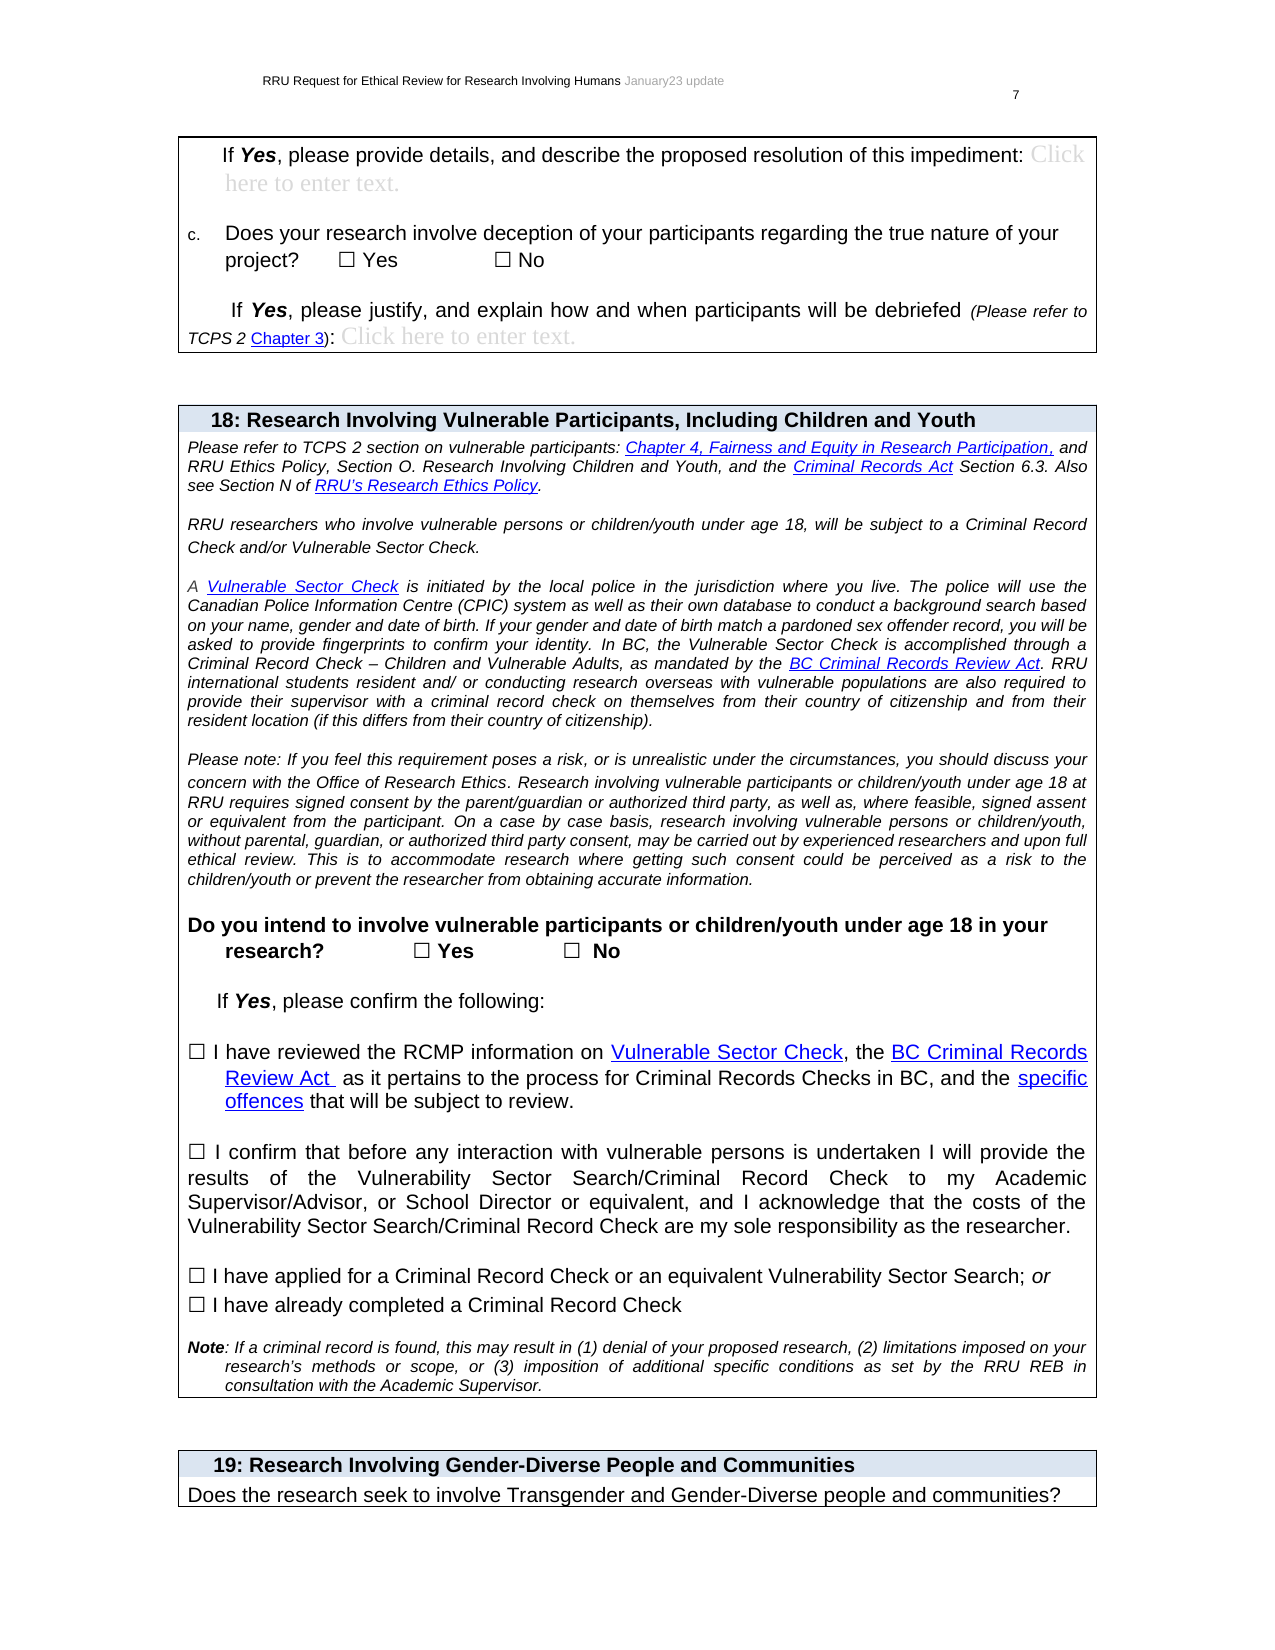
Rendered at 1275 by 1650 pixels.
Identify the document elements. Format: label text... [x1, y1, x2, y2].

subtitle 19: Research Involving Gender-Diverse People and Communities [179, 1451, 1096, 1477]
text I have applied for a Criminal Record Check or an equivalent Vulnerability Sector Search; or [187, 1262, 1087, 1290]
text Do you intend to involve vulnerable participants or children/youth under age 18 in your research? Yes No [187, 913, 1087, 965]
text If Yes, please confirm the following: [187, 989, 1087, 1013]
subtitle 18: Research Involving Vulnerable Participants, Including Children and Youth [179, 406, 1096, 432]
text I have already completed a Criminal Record Check [187, 1290, 1087, 1318]
text Please note: If you feel this requirement poses a risk, or is unrealistic under the circumstances, you should discuss your concern with the Office of Research Ethics. Research involving vulnerable participants or children/youth under age 18 at RRU requires signed consent by the parent/guardian or authorized third party, as well as, where feasible, signed assent or equivalent from the participant. On a case by case basis, research involving vulnerable persons or children/youth, without parental, guardian, or authorized third party consent, may be carried out by experienced researchers and upon full ethical review. This is to accommodate research where getting such consent could be perceived as a risk to the children/youth or prevent the researcher from obtaining accurate information. [187, 749, 1087, 888]
text If Yes, please provide details, and describe the proposed resolution of this impediment: [179, 138, 1096, 197]
text A Vulnerable Sector Check is initiated by the local police in the jurisdiction where you live. The police will use the Canadian Police Information Centre (CPIC) system as well as their own database to conduct a background search based on your name, gender and date of birth. If your gender and date of birth match a pardoned sex offender record, you will be asked to provide fingerprints to confirm your identity. In BC, the Vulnerable Sector Check is accomplished through a Criminal Record Check – Children and Vulnerable Adults, as mandated by the BC Criminal Records Review Act. RRU international students resident and/ or conducting research overseas with vulnerable populations are also required to provide their supervisor with a criminal record check on themselves from their country of citizenship and from their resident location (if this differs from their country of citizenship). [187, 577, 1087, 730]
list Does your research involve deception of your participants regarding the true nature of your project? Yes No [187, 221, 1087, 273]
text If Yes, please justify, and explain how and when participants will be debriefed (Please refer to TCPS 2 Chapter 3): [179, 294, 1096, 352]
text RRU researchers who involve vulnerable persons or children/youth under age 18, will be subject to a Criminal Record Check and/or Vulnerable Sector Check. [187, 514, 1087, 558]
text Please refer to TCPS 2 section on vulnerable participants: Chapter 4, Fairness and Equity in Research Participation, and RRU Ethics Policy, Section O. Research Involving Children and Youth, and the Criminal Records Act Section 6.3. Also see Section N of RRU’s Research Ethics Policy. [179, 435, 1096, 495]
text Does the research seek to involve Transgender and Gender-Diverse people and communities? [179, 1480, 1096, 1506]
text I have reviewed the RCMP information on Vulnerable Sector Check, the BC Criminal Records Review Act as it pertains to the process for Criminal Records Checks in BC, and the specific offences that will be subject to review. [187, 1037, 1087, 1113]
text Note: If a criminal record is found, this may result in (1) denial of your proposed research, (2) limitations imposed on your research’s methods or scope, or (3) imposition of additional specific conditions as set by the RRU REB in consultation with the Academic Supervisor. [179, 1334, 1096, 1397]
text I confirm that before any interaction with vulnerable persons is undertaken I will provide the results of the Vulnerability Sector Search/Criminal Record Check to my Academic Supervisor/Advisor, or School Director or equivalent, and I acknowledge that the costs of the Vulnerability Sector Search/Criminal Record Check are my sole responsibility as the researcher. [187, 1137, 1087, 1238]
